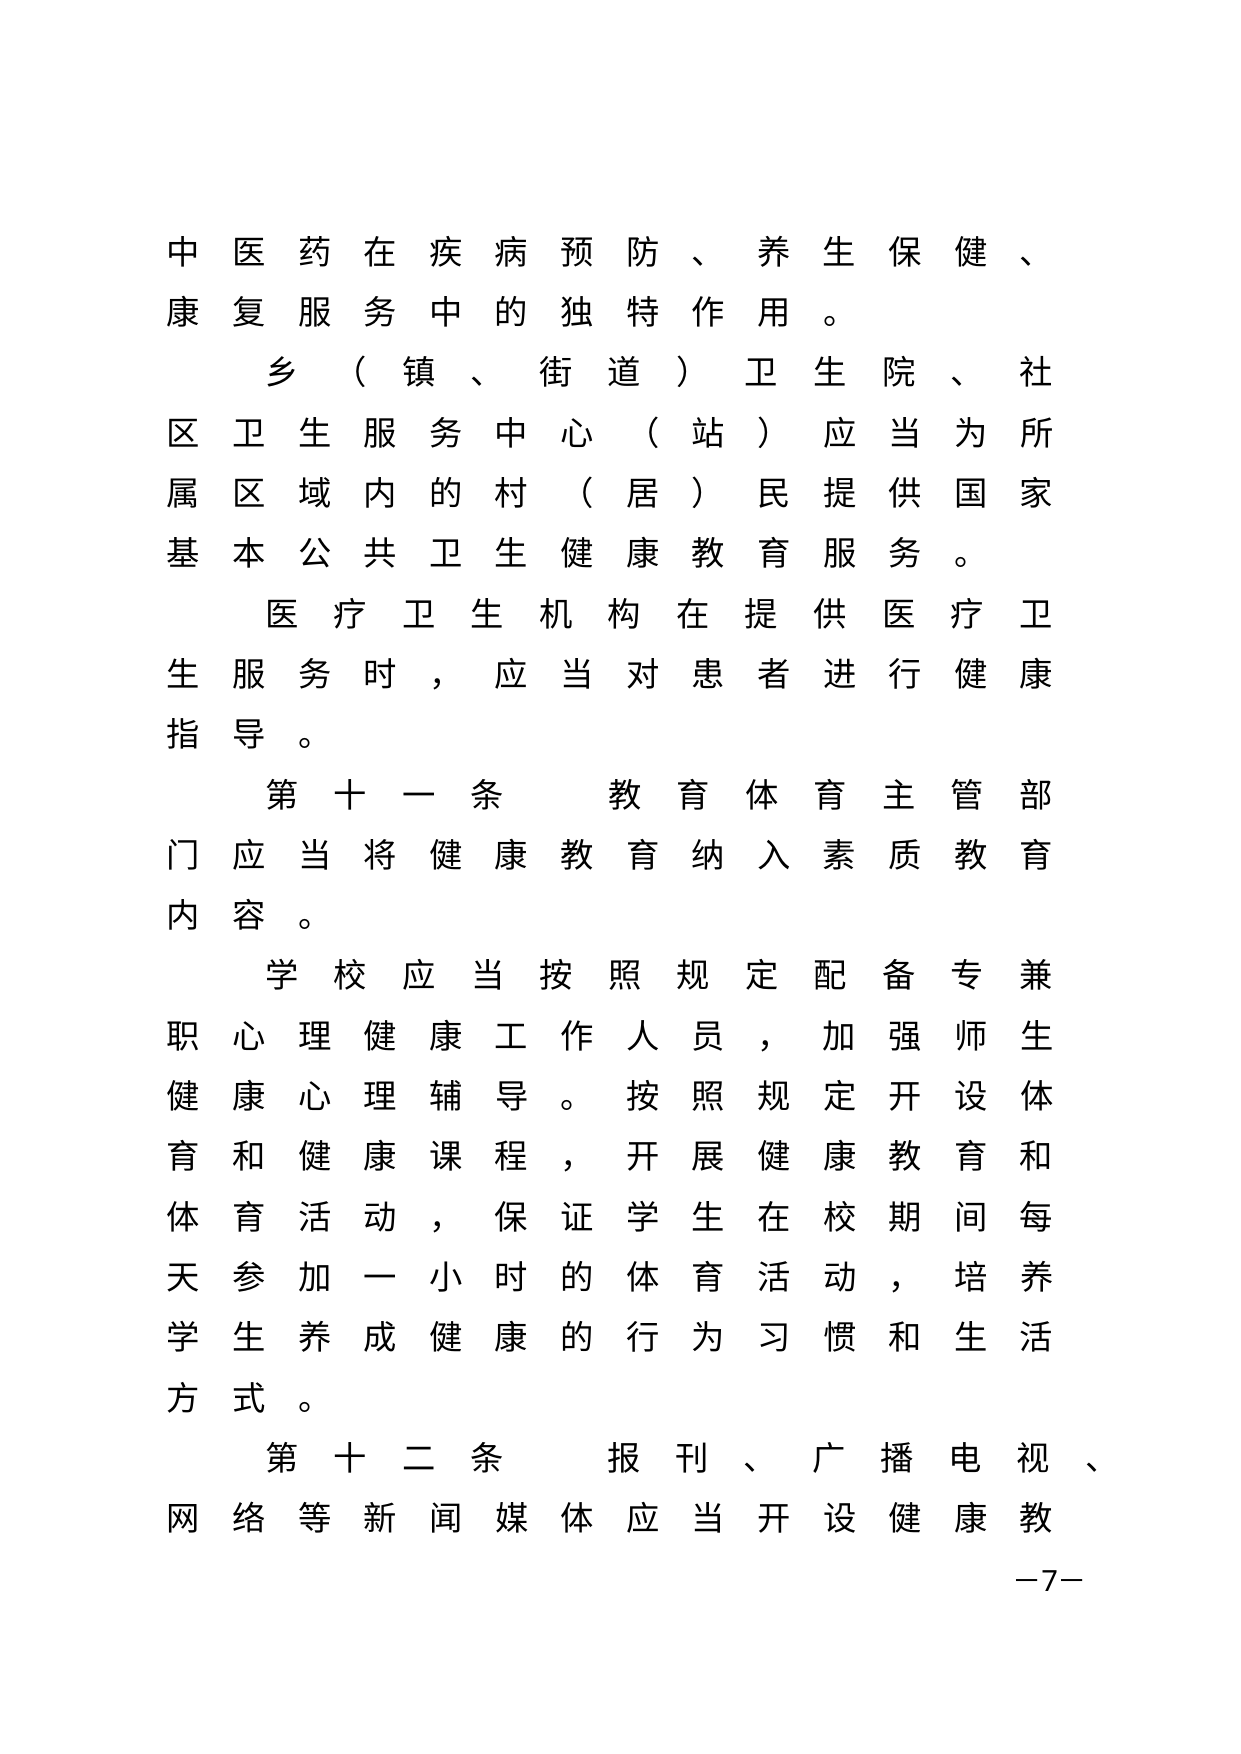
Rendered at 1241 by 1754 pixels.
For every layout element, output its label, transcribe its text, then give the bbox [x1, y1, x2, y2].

text 学校应当按照规定配备专兼职心理健康工作人员，加强师生健康心理辅导。按照规定开设体育和健康课程，开展健康教育和体育活动，保证学生在校期间每天参加一小时的体育活动，培养学生养成健康的行为习惯和生活方式。 [167, 943, 1085, 1426]
text 卫生健康主管部门应当加强对传染病、慢性非传染性疾病、职业病、意外伤害、病态成瘾行为、心理健康问题等疾病防治知识宣传，发挥佤医药、傣医药等中医药在疾病预防、养生保健、康复服务中的独特作用。 [167, 219, 1085, 340]
text 医疗卫生机构在提供医疗卫生服务时，应当对患者进行健康指导。 [167, 581, 1085, 762]
text 第十一条 教育体育主管部门应当将健康教育纳入素质教育内容。 [167, 762, 1085, 943]
text 乡（镇、街道）卫生院、社区卫生服务中心（站）应当为所属区域内的村（居）民提供国家基本公共卫生健康教育服务。 [167, 340, 1085, 581]
text 第十二条 报刊、广播电视、网络等新闻媒体应当开设健康教育专题专栏，开展健康知识公益宣传。 [167, 1426, 1085, 1546]
